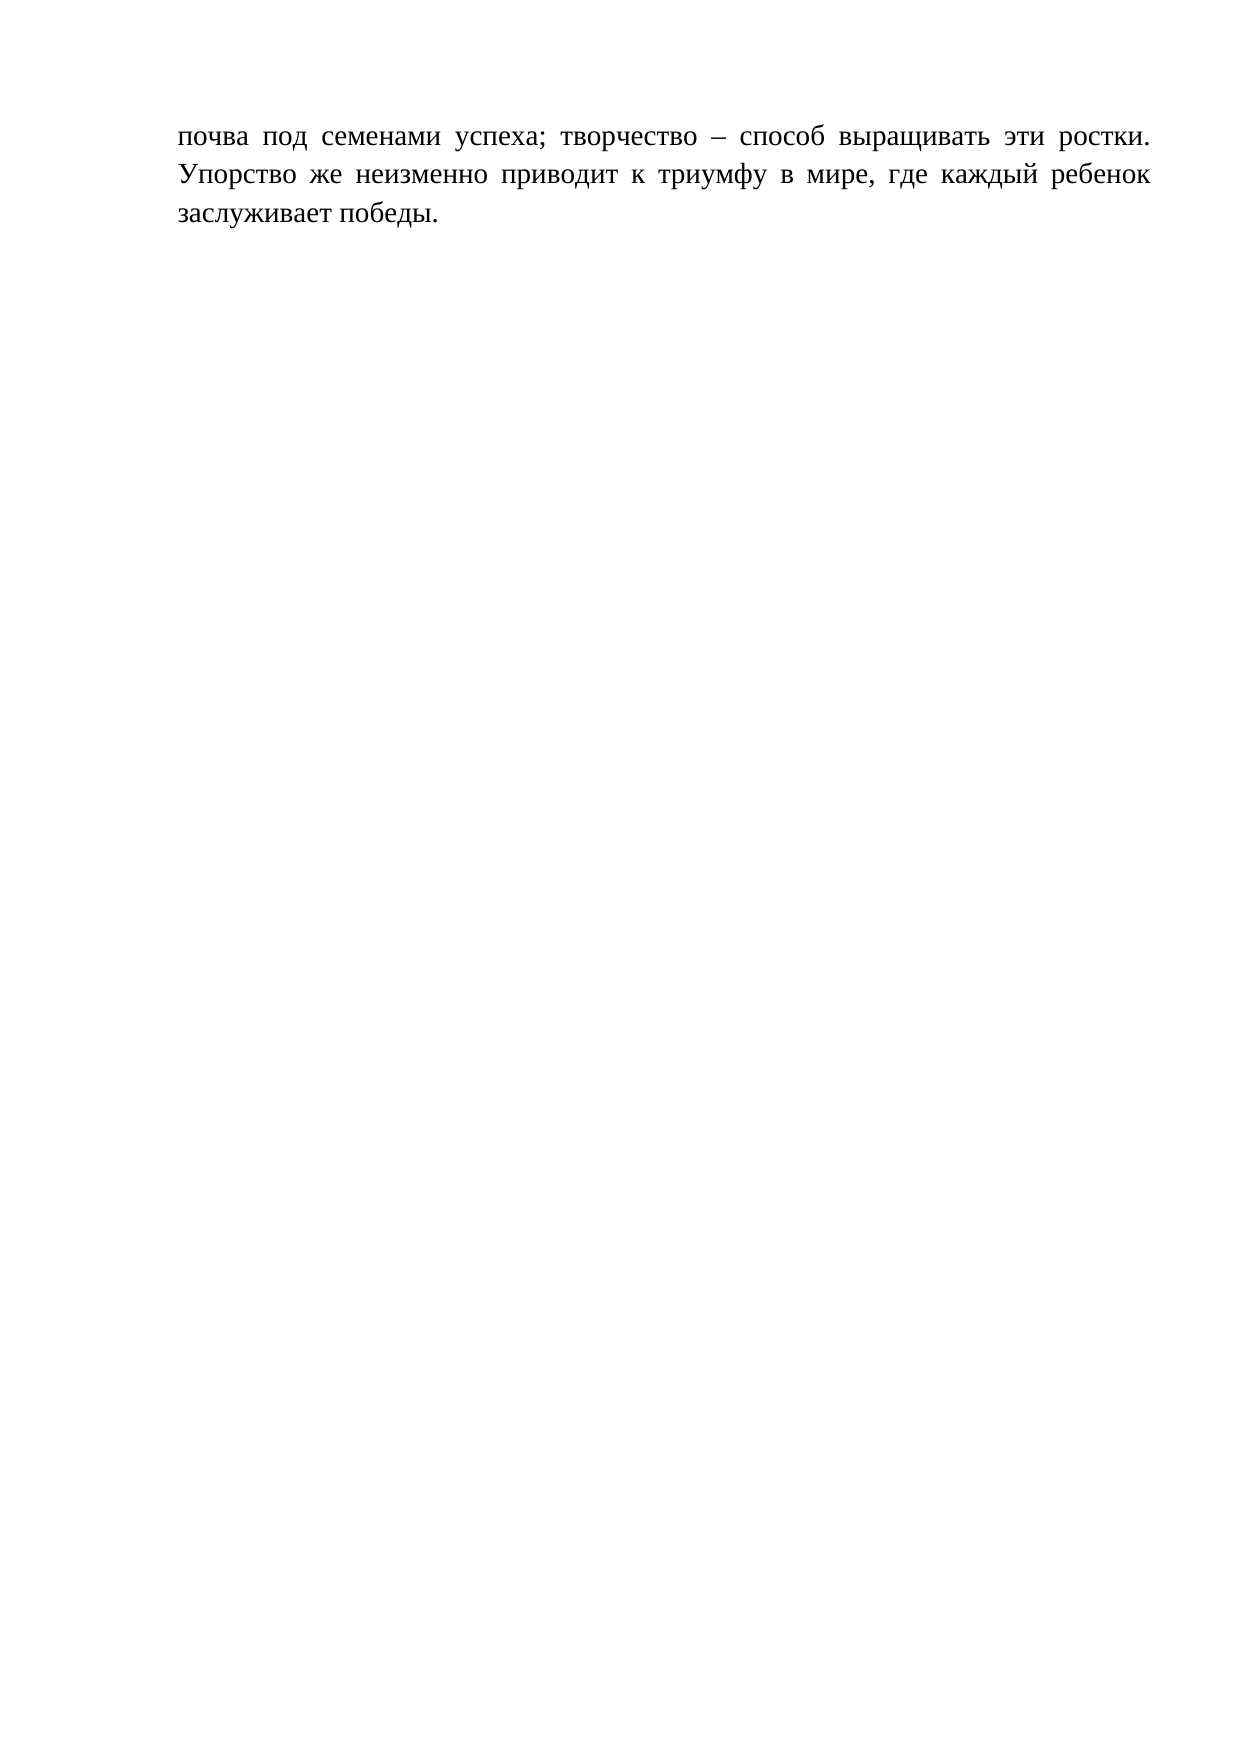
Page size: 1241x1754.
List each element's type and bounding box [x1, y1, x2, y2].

text [177, 118, 1152, 229]
